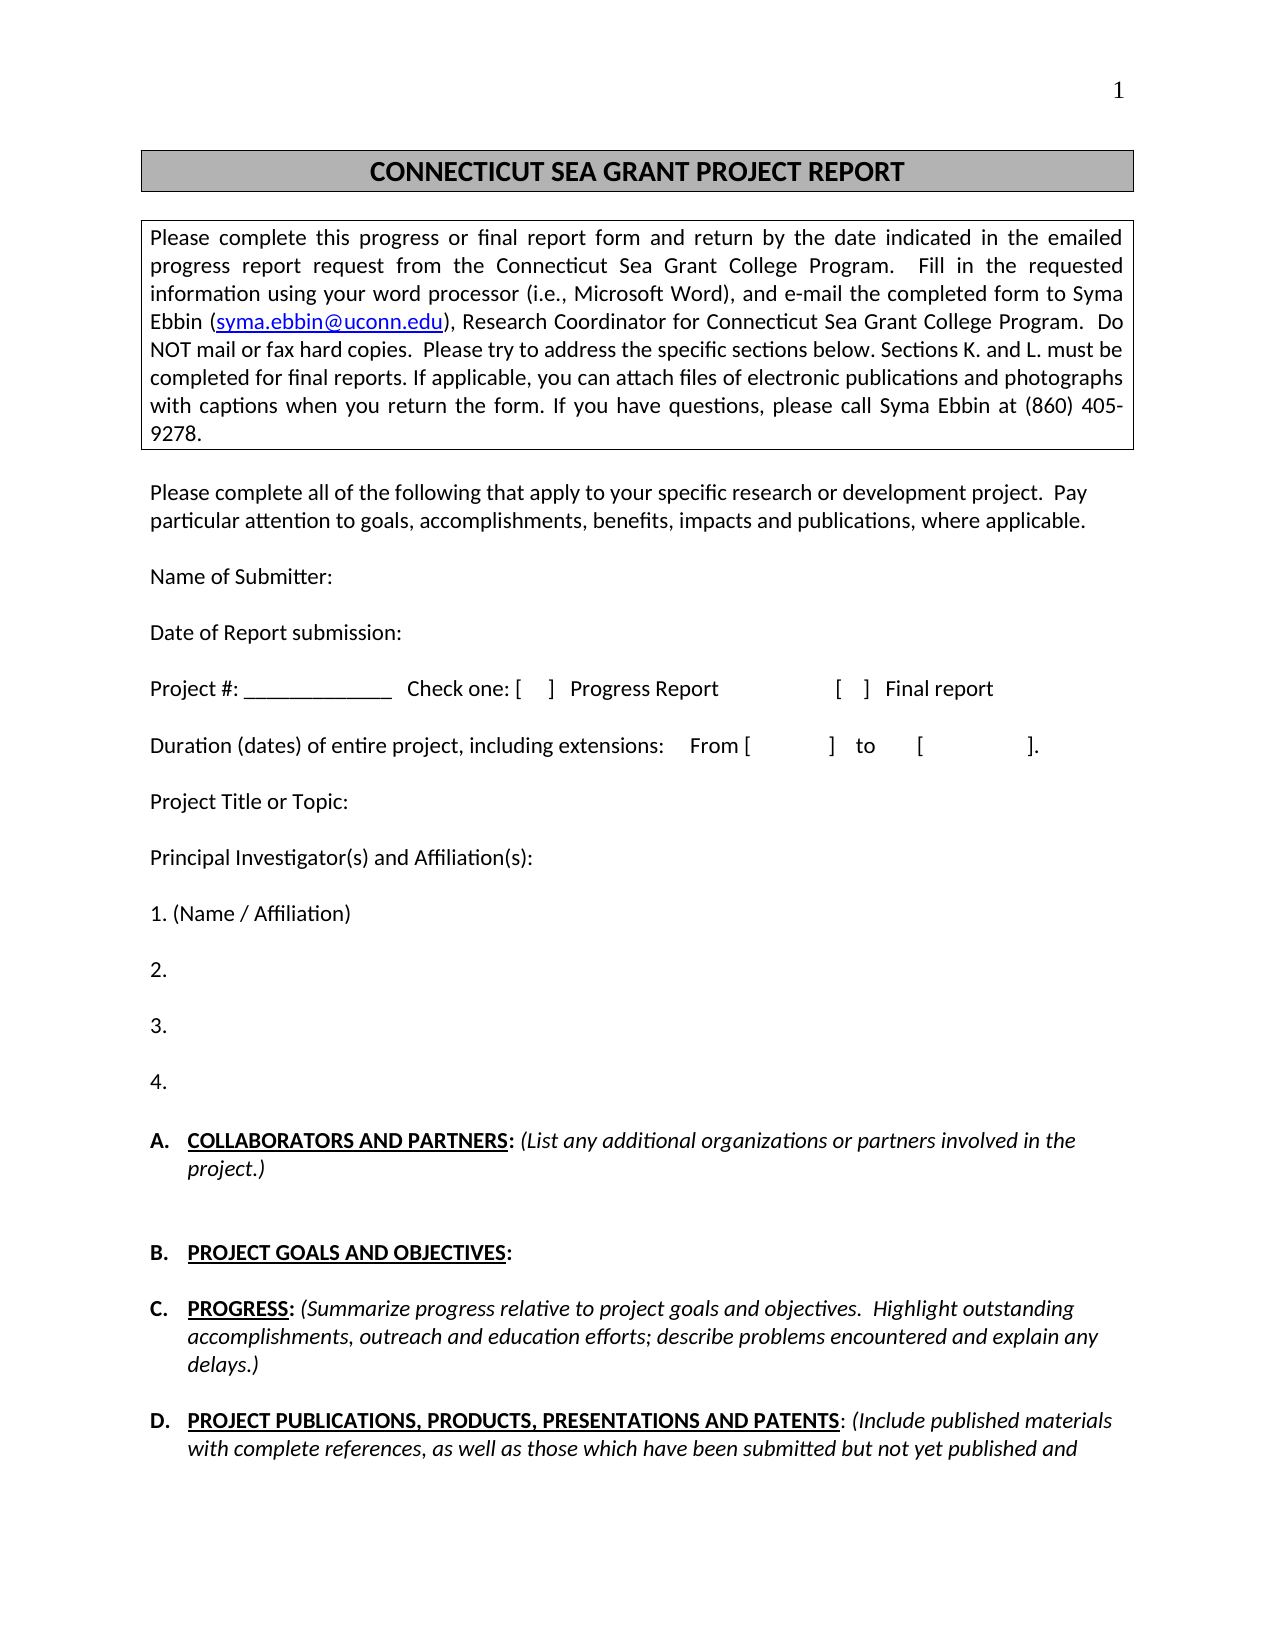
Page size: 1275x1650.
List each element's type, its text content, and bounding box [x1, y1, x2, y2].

text 2. [150, 955, 1125, 983]
text Date of Report submission: [150, 618, 1125, 646]
text Please complete this progress or final report form and return by the date indicated in the emailed progress report request from the Connecticut Sea Grant College Program. Fill in the requested information using your word processor (i.e., Microsoft Word), and e-mail the completed form to Syma Ebbin (syma.ebbin@uconn.edu), Research Coordinator for Connecticut Sea Grant College Program. Do NOT mail or fax hard copies. Please try to address the specific sections below. Sections K. and L. must be completed for final reports. If applicable, you can attach files of electronic publications and photographs with captions when you return the form. If you have questions, please call Syma Ebbin at (860) 405-9278. [142, 221, 1133, 449]
text 3. [150, 1011, 1125, 1039]
text 1. (Name / Affiliation) [150, 899, 1125, 927]
list PROGRESS: (Summarize progress relative to project goals and objectives. Highlight outstanding accomplishments, outreach and education efforts; describe problems encountered and explain any delays.) [150, 1294, 1125, 1378]
list PROJECT GOALS AND OBJECTIVES: [150, 1238, 1125, 1266]
text Please complete all of the following that apply to your specific research or development project. Pay particular attention to goals, accomplishments, benefits, impacts and publications, where applicable. [150, 478, 1125, 534]
list COLLABORATORS AND PARTNERS: (List any additional organizations or partners involved in the project.) [150, 1126, 1125, 1182]
text Duration (dates) of entire project, including extensions: From [ ] to [ ]. [150, 731, 1125, 759]
text CONNECTICUT SEA GRANT PROJECT REPORT [142, 151, 1133, 191]
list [150, 1406, 1125, 1462]
text 4. [150, 1067, 1125, 1096]
text Project Title or Topic: [150, 787, 1125, 815]
text Name of Submitter: [150, 562, 1125, 590]
text Project #: _____________ Check one: [ ] Progress Report [ ] Final report [150, 674, 1125, 702]
text Principal Investigator(s) and Affiliation(s): [150, 843, 1125, 871]
